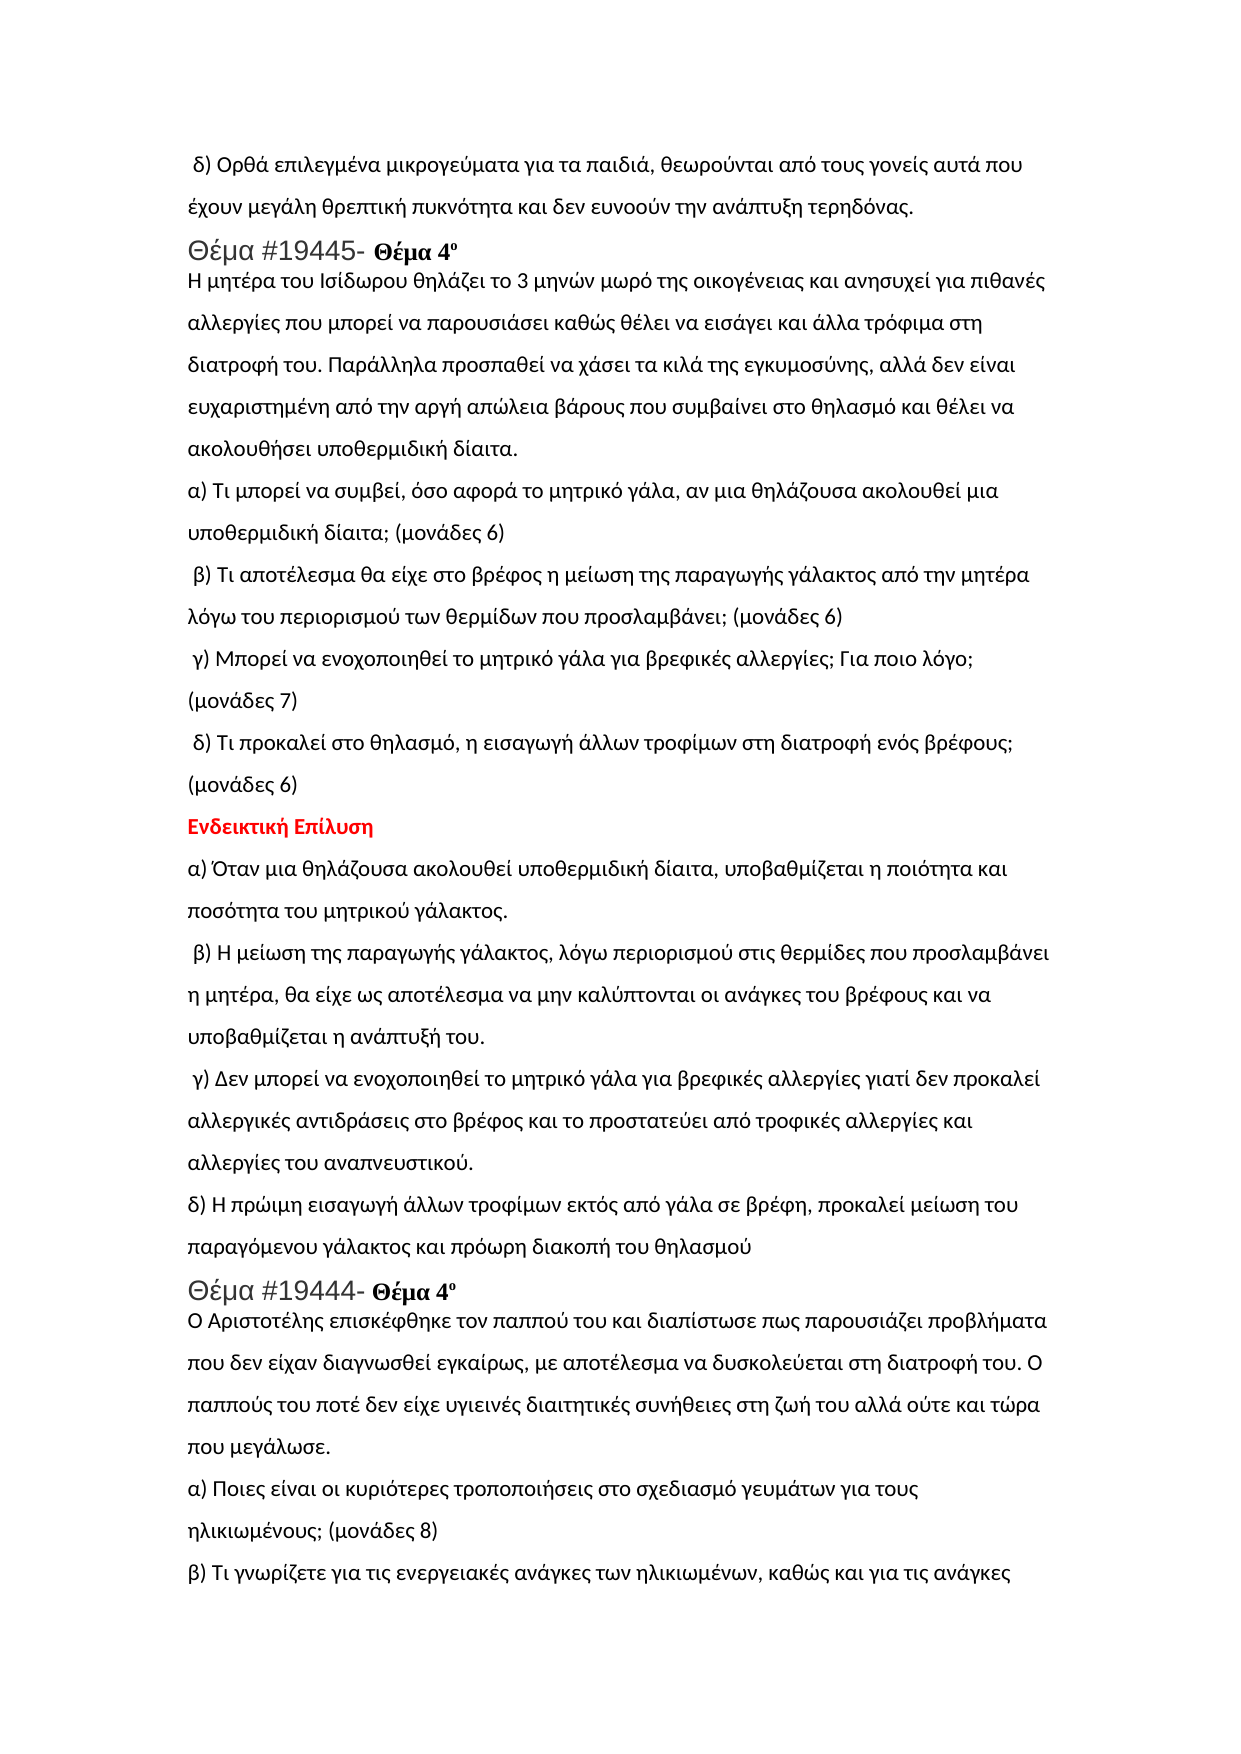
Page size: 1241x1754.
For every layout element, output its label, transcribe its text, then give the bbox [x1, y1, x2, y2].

text υποβαθμίζεται η ανάπτυξή του. [187, 1022, 1053, 1050]
text δ) Η πρώιμη εισαγωγή άλλων τροφίμων εκτός από γάλα σε βρέφη, προκαλεί μείωση του [187, 1190, 1053, 1218]
text (μονάδες 7) [187, 686, 1053, 714]
text α) Ποιες είναι οι κυριότερες τροποποιήσεις στο σχεδιασμό γευμάτων για τους [187, 1474, 1053, 1502]
text Ενδεικτική Επίλυση [187, 812, 1053, 840]
text παππούς του ποτέ δεν είχε υγιεινές διαιτητικές συνήθειες στη ζωή του αλλά ούτε και τώρα [187, 1390, 1053, 1418]
text που μεγάλωσε. [187, 1432, 1053, 1460]
text β) Η μείωση της παραγωγής γάλακτος, λόγω περιορισμού στις θερμίδες που προσλαμβάνει [187, 938, 1053, 966]
text β) Τι γνωρίζετε για τις ενεργειακές ανάγκες των ηλικιωμένων, καθώς και για τις ανάγκες [187, 1558, 1053, 1586]
text δ) Τι προκαλεί στο θηλασμό, η εισαγωγή άλλων τροφίμων στη διατροφή ενός βρέφους; [187, 728, 1053, 756]
text παραγόμενου γάλακτος και πρόωρη διακοπή του θηλασμού [187, 1232, 1053, 1260]
text αλλεργίες που μπορεί να παρουσιάσει καθώς θέλει να εισάγει και άλλα τρόφιμα στη [187, 308, 1053, 336]
text αλλεργικές αντιδράσεις στο βρέφος και το προστατεύει από τροφικές αλλεργίες και [187, 1106, 1053, 1134]
text ευχαριστημένη από την αργή απώλεια βάρους που συμβαίνει στο θηλασμό και θέλει να [187, 392, 1053, 420]
text α) Όταν μια θηλάζουσα ακολουθεί υποθερμιδική δίαιτα, υποβαθμίζεται η ποιότητα και [187, 854, 1053, 882]
text (μονάδες 6) [187, 770, 1053, 798]
text υποθερμιδική δίαιτα; (μονάδες 6) [187, 518, 1053, 546]
text έχουν μεγάλη θρεπτική πυκνότητα και δεν ευνοούν την ανάπτυξη τερηδόνας. [187, 192, 1053, 220]
text Ο Αριστοτέλης επισκέφθηκε τον παππού του και διαπίστωσε πως παρουσιάζει προβλήματα [187, 1306, 1053, 1334]
text αλλεργίες του αναπνευστικού. [187, 1148, 1053, 1176]
text Η μητέρα του Ισίδωρου θηλάζει το 3 μηνών μωρό της οικογένειας και ανησυχεί για πιθανές [187, 266, 1053, 294]
text γ) Δεν μπορεί να ενοχοποιηθεί το μητρικό γάλα για βρεφικές αλλεργίες γιατί δεν προκαλεί [187, 1064, 1053, 1092]
text δ) Ορθά επιλεγμένα μικρογεύματα για τα παιδιά, θεωρούνται από τους γονείς αυτά που [187, 150, 1053, 178]
subtitle Θέμα #19444- Θέμα 4ο [187, 1274, 1053, 1306]
text ποσότητα του μητρικού γάλακτος. [187, 896, 1053, 924]
text λόγω του περιορισμού των θερμίδων που προσλαμβάνει; (μονάδες 6) [187, 602, 1053, 630]
text ηλικιωμένους; (μονάδες 8) [187, 1516, 1053, 1544]
text που δεν είχαν διαγνωσθεί εγκαίρως, με αποτέλεσμα να δυσκολεύεται στη διατροφή του. Ο [187, 1348, 1053, 1376]
subtitle Θέμα #19445- Θέμα 4ο [187, 234, 1053, 266]
text η μητέρα, θα είχε ως αποτέλεσμα να μην καλύπτονται οι ανάγκες του βρέφους και να [187, 980, 1053, 1008]
text β) Τι αποτέλεσμα θα είχε στο βρέφος η μείωση της παραγωγής γάλακτος από την μητέρα [187, 560, 1053, 588]
text διατροφή του. Παράλληλα προσπαθεί να χάσει τα κιλά της εγκυμοσύνης, αλλά δεν είναι [187, 350, 1053, 378]
text γ) Μπορεί να ενοχοποιηθεί το μητρικό γάλα για βρεφικές αλλεργίες; Για ποιο λόγο; [187, 644, 1053, 672]
text α) Τι μπορεί να συμβεί, όσο αφορά το μητρικό γάλα, αν μια θηλάζουσα ακολουθεί μια [187, 476, 1053, 504]
text ακολουθήσει υποθερμιδική δίαιτα. [187, 434, 1053, 462]
